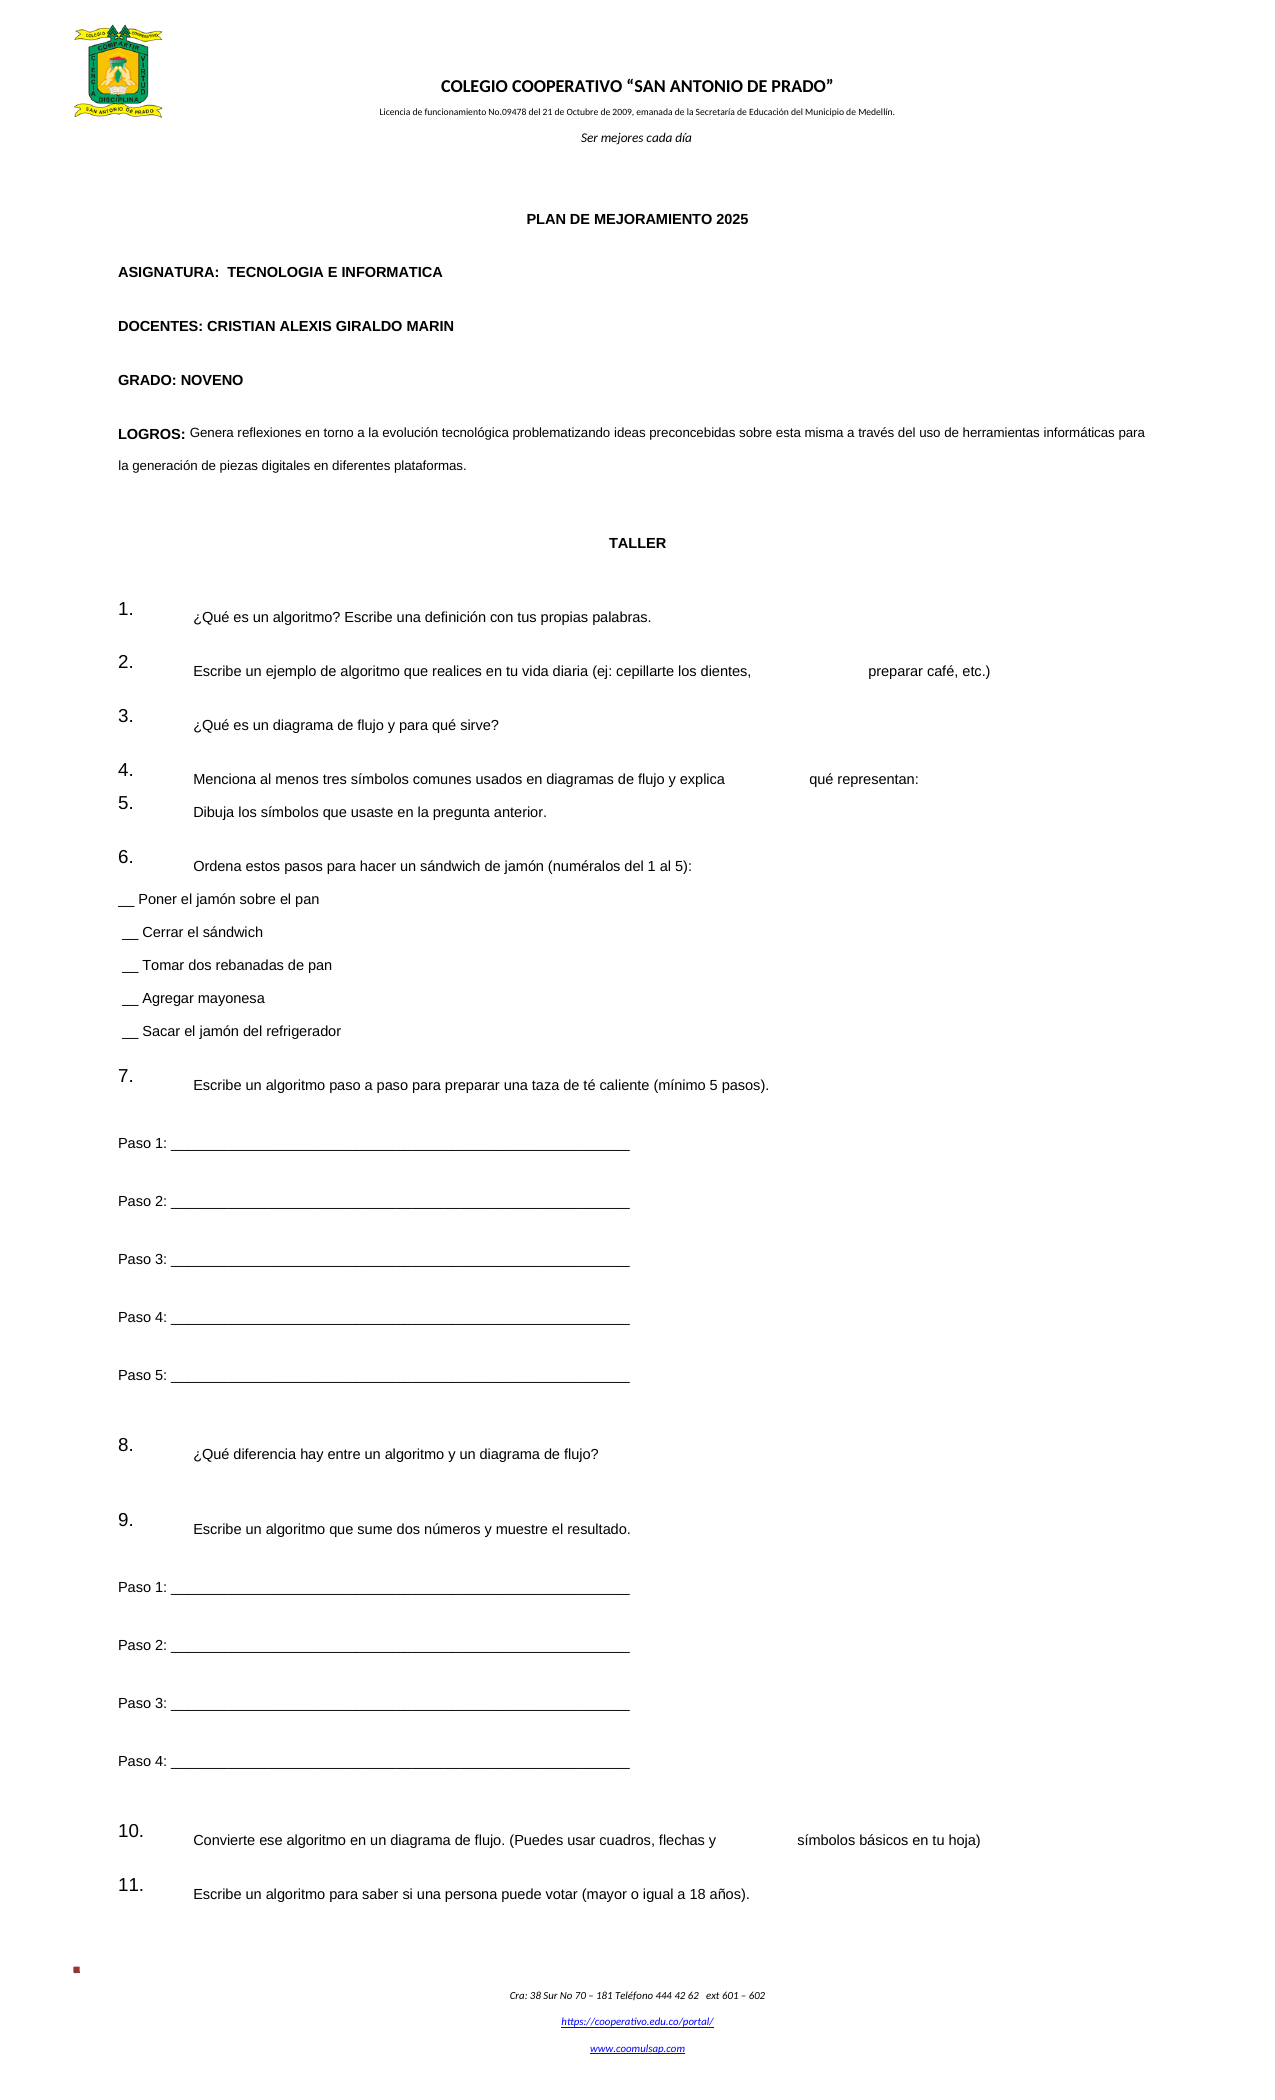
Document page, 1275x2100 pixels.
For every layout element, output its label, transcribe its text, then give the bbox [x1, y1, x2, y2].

picture [68, 20, 169, 121]
text DOCENTES: CRISTIAN ALEXIS GIRALDO MARIN [118, 306, 1157, 335]
text Paso 5: _________________________________________________________ [118, 1355, 1157, 1384]
list Escribe un algoritmo que sume dos números y muestre el resultado. [118, 1509, 1157, 1537]
list Escribe un algoritmo para saber si una persona puede votar (mayor o igual a 18 años). [118, 1873, 1157, 1902]
text ASIGNATURA: TECNOLOGIA E INFORMATICA [118, 252, 1157, 281]
text LOGROS: Genera reflexiones en torno a la evolución tecnológica problematizando ideas preconcebidas sobre esta misma a través del uso de herramientas informáticas para la generación de piezas digitales en diferentes plataformas. [118, 414, 1157, 473]
text Paso 4: _________________________________________________________ [118, 1297, 1157, 1326]
text Paso 4: _________________________________________________________ [118, 1741, 1157, 1769]
text Paso 1: _________________________________________________________ [118, 1123, 1157, 1152]
text PLAN DE MEJORAMIENTO 2025 [118, 198, 1157, 227]
list Escribe un algoritmo paso a paso para preparar una taza de té caliente (mínimo 5 pasos). [118, 1065, 1157, 1094]
list Menciona al menos tres símbolos comunes usados en diagramas de flujo y explica qué representan: [118, 759, 1157, 788]
list ¿Qué diferencia hay entre un algoritmo y un diagrama de flujo? [118, 1434, 1157, 1463]
text Paso 2: _________________________________________________________ [118, 1625, 1157, 1653]
text GRADO: NOVENO [118, 360, 1157, 389]
text TALLER [118, 523, 1157, 551]
text Paso 2: _________________________________________________________ [118, 1181, 1157, 1210]
list Escribe un ejemplo de algoritmo que realices en tu vida diaria (ej: cepillarte los dientes, preparar café, etc.) [118, 651, 1157, 680]
list ¿Qué es un diagrama de flujo y para qué sirve? [118, 705, 1157, 734]
text Paso 3: _________________________________________________________ [118, 1683, 1157, 1711]
list Convierte ese algoritmo en un diagrama de flujo. (Puedes usar cuadros, flechas y símbolos básicos en tu hoja) [118, 1819, 1157, 1848]
list ¿Qué es un algoritmo? Escribe una definición con tus propias palabras. [118, 597, 1157, 626]
text Paso 3: _________________________________________________________ [118, 1239, 1157, 1268]
list Ordena estos pasos para hacer un sándwich de jamón (numéralos del 1 al 5): __ Poner el jamón sobre el pan __ Cerrar el sándwich __ Tomar dos rebanadas de pan __ Agregar mayonesa __ Sacar el jamón del refrigerador [118, 846, 1157, 1040]
text Paso 1: _________________________________________________________ [118, 1567, 1157, 1595]
list Dibuja los símbolos que usaste en la pregunta anterior. [118, 792, 1157, 821]
